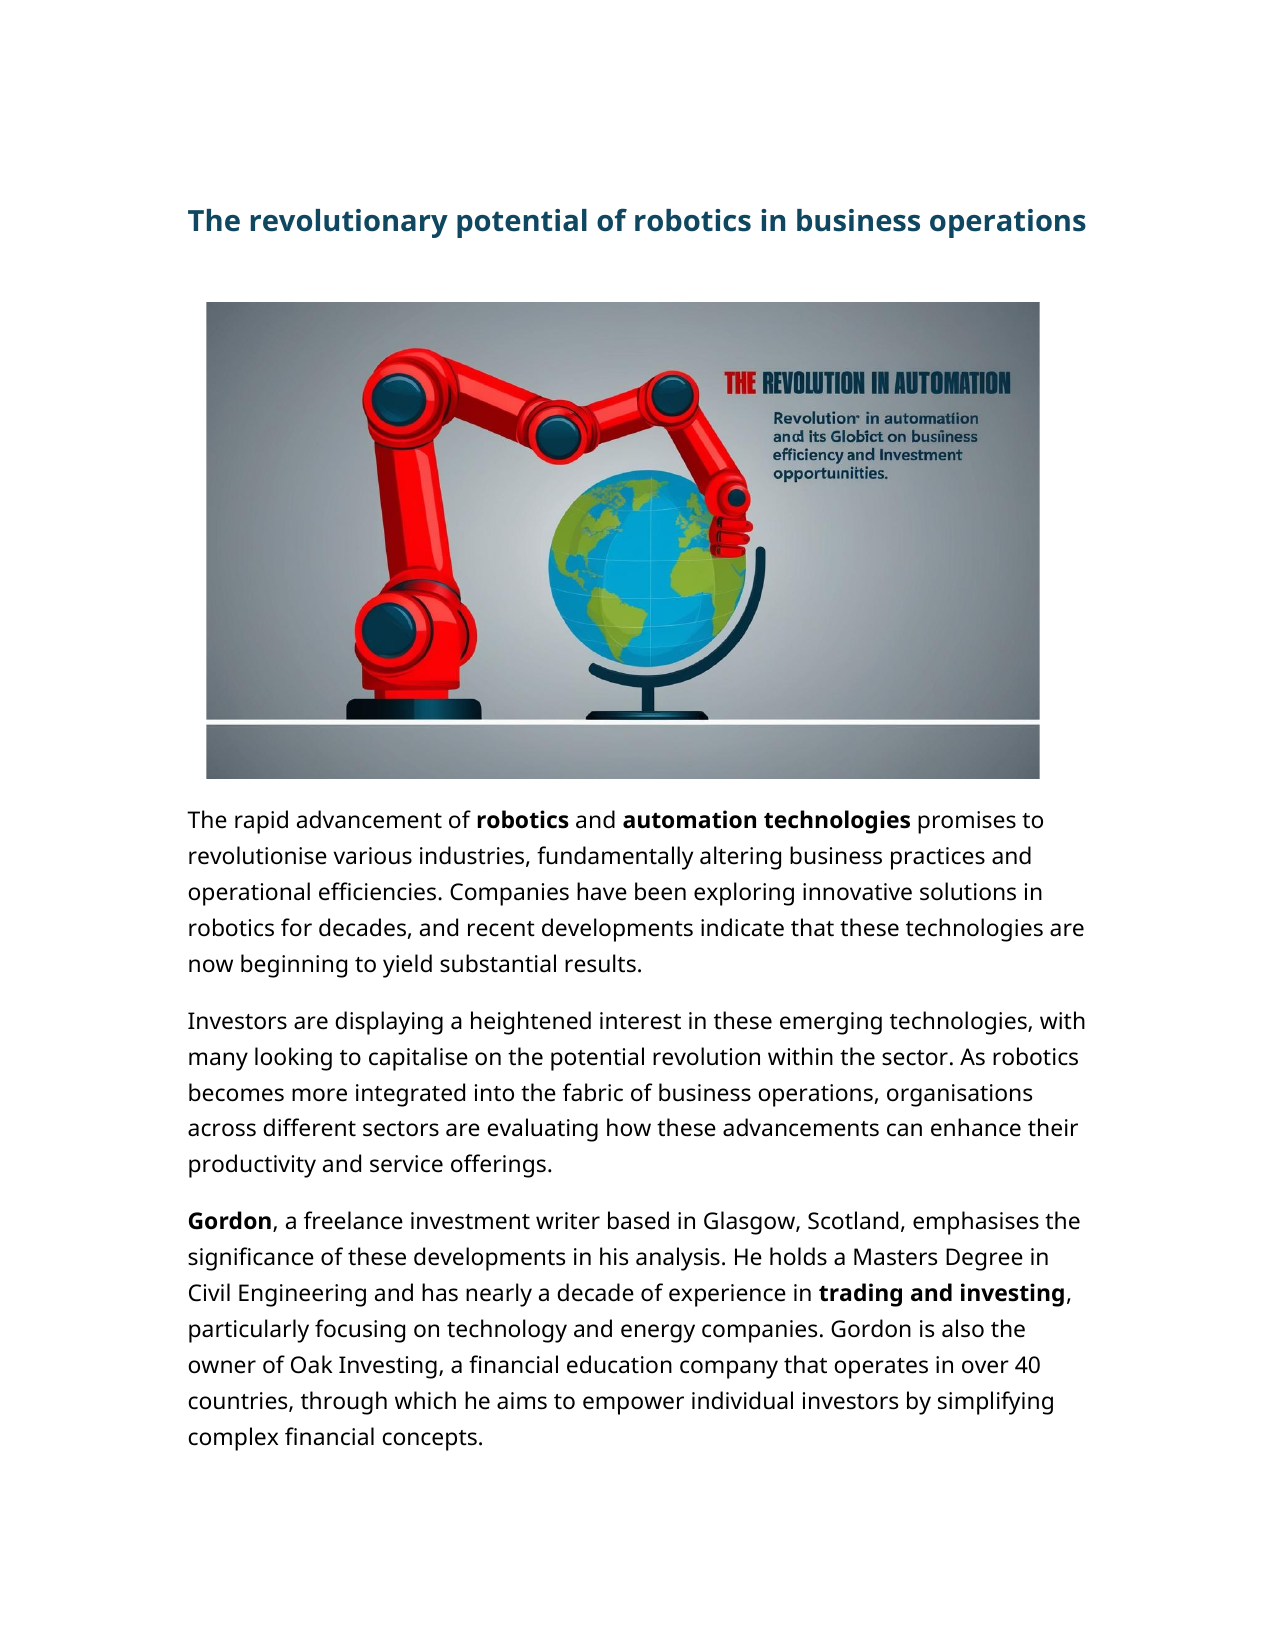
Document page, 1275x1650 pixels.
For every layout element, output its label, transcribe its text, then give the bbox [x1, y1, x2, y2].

picture [206, 302, 1040, 779]
text Gordon, a freelance investment writer based in Glasgow, Scotland, emphasises the significance of these developments in his analysis. He holds a Masters Degree in Civil Engineering and has nearly a decade of experience in trading and investing, particularly focusing on technology and energy companies. Gordon is also the owner of Oak Investing, a financial education company that operates in over 40 countries, through which he aims to empower individual investors by simplifying complex financial concepts. [187, 1205, 1087, 1452]
subtitle The revolutionary potential of robotics in business operations [187, 200, 1087, 240]
text Investors are displaying a heightened interest in these emerging technologies, with many looking to capitalise on the potential revolution within the sector. As robotics becomes more integrated into the fabric of business operations, organisations across different sectors are evaluating how these advancements can enhance their productivity and service offerings. [187, 1004, 1087, 1179]
text The rapid advancement of robotics and automation technologies promises to revolutionise various industries, fundamentally altering business practices and operational efficiencies. Companies have been exploring innovative solutions in robotics for decades, and recent developments indicate that these technologies are now beginning to yield substantial results. [187, 804, 1087, 979]
